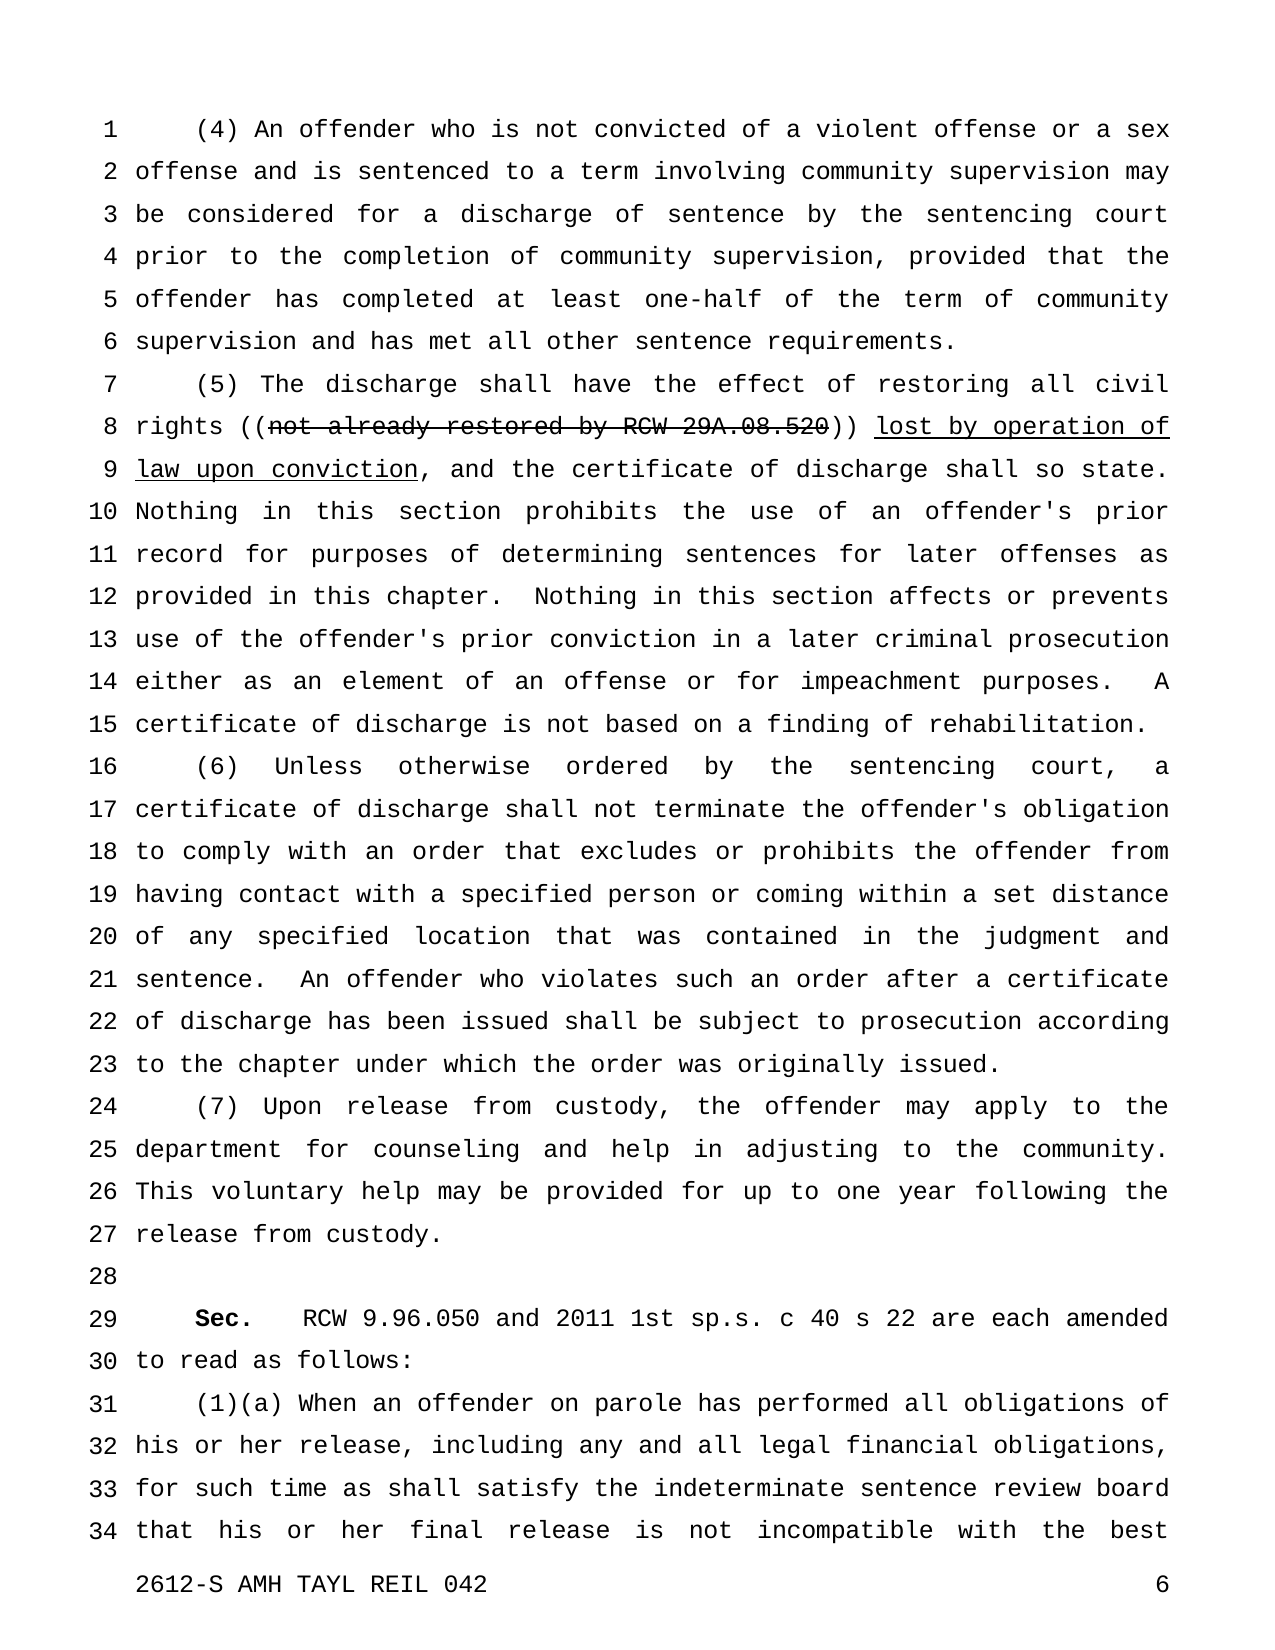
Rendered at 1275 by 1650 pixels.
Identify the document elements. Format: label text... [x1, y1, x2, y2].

text (7) Upon release from custody, the offender may apply to the department for counseling and help in adjusting to the community. This voluntary help may be provided for up to one year following the release from custody. [135, 1081, 1170, 1251]
text Sec. RCW 9.96.050 and 2011 1st sp.s. c 40 s 22 are each amended to read as follows: [135, 1292, 1170, 1377]
text (4) An offender who is not convicted of a violent offense or a sex offense and is sentenced to a term involving community supervision may be considered for a discharge of sentence by the sentencing court prior to the completion of community supervision, provided that the offender has completed at least one-half of the term of community supervision and has met all other sentence requirements. [135, 103, 1170, 358]
text (5) The discharge shall have the effect of restoring all civil rights ((not already restored by RCW 29A.08.520)) lost by operation of law upon conviction, and the certificate of discharge shall so state. Nothing in this section prohibits the use of an offender's prior record for purposes of determining sentences for later offenses as provided in this chapter. Nothing in this section affects or prevents use of the offender's prior conviction in a later criminal prosecution either as an element of an offense or for impeachment purposes. A certificate of discharge is not based on a finding of rehabilitation. [135, 358, 1170, 741]
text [135, 1377, 1170, 1547]
text (6) Unless otherwise ordered by the sentencing court, a certificate of discharge shall not terminate the offender's obligation to comply with an order that excludes or prohibits the offender from having contact with a specified person or coming within a set distance of any specified location that was contained in the judgment and sentence. An offender who violates such an order after a certificate of discharge has been issued shall be subject to prosecution according to the chapter under which the order was originally issued. [135, 741, 1170, 1081]
